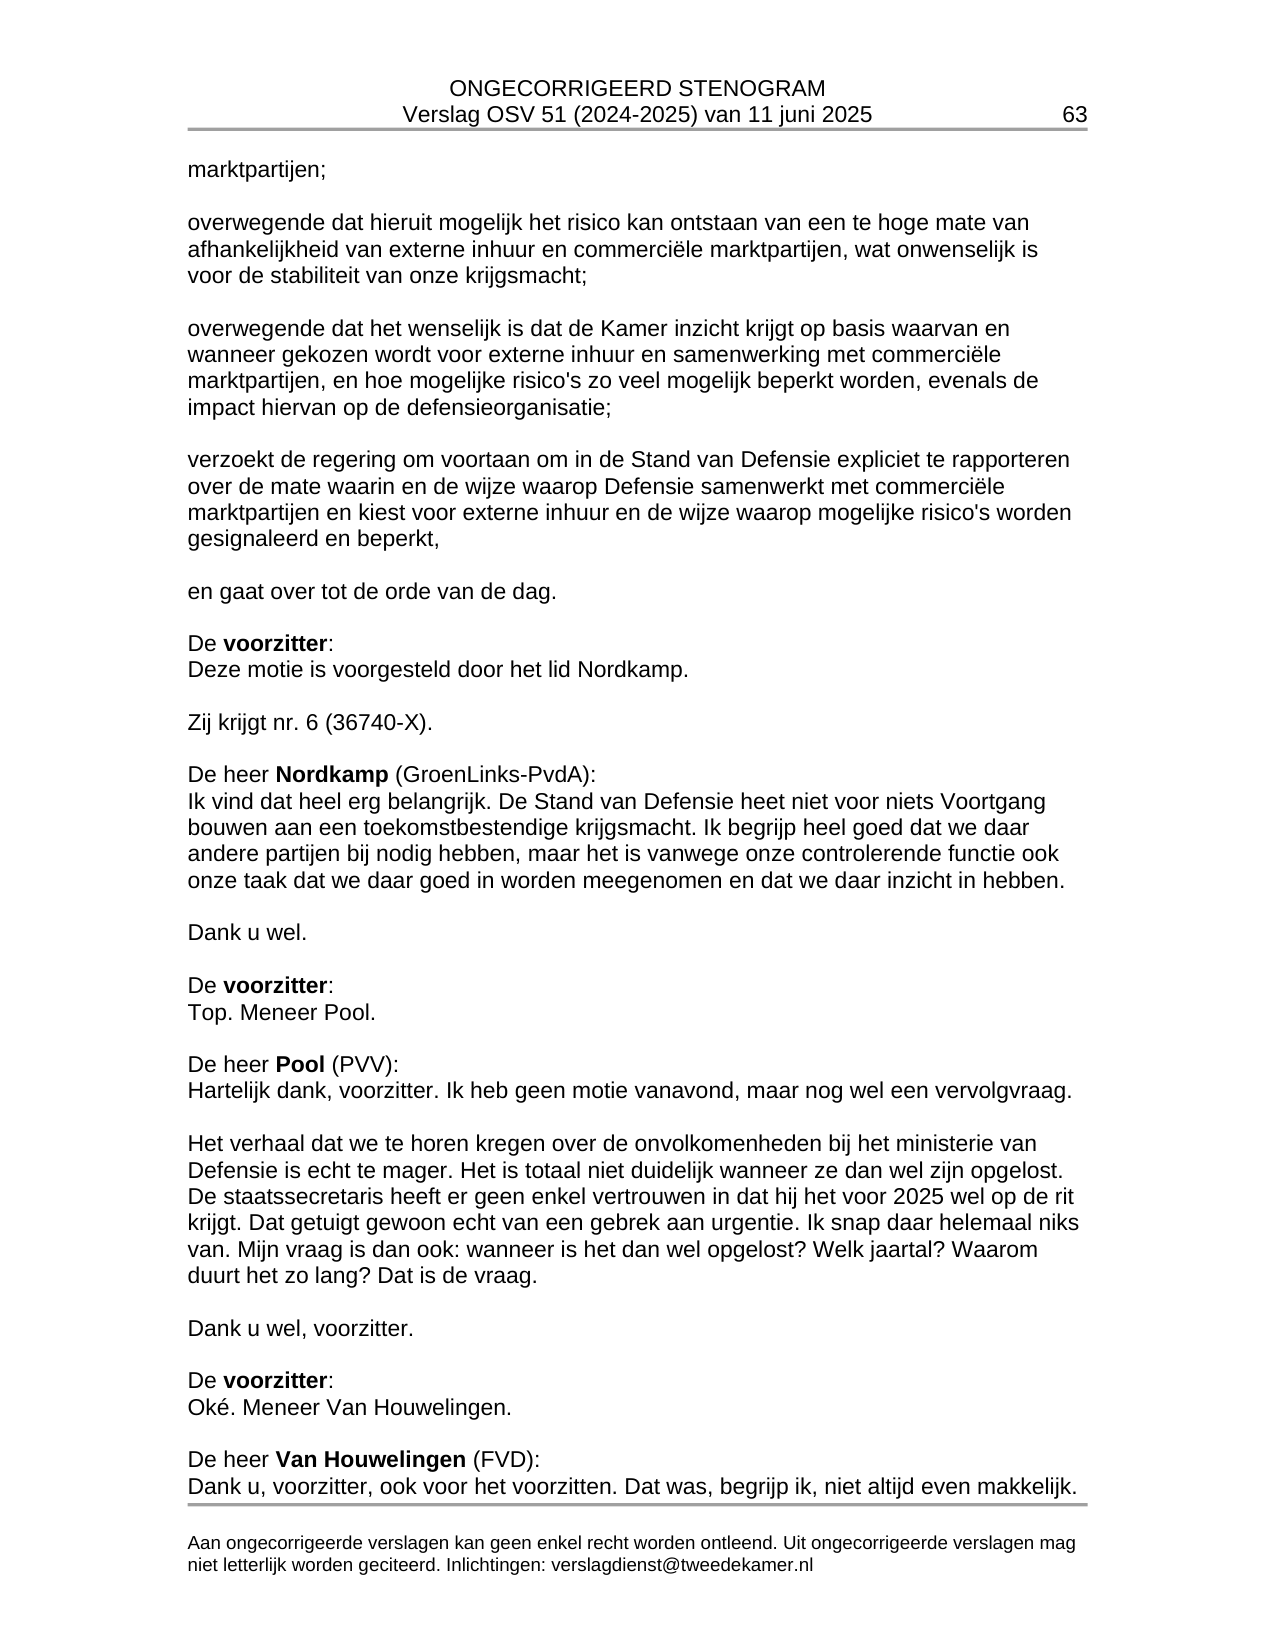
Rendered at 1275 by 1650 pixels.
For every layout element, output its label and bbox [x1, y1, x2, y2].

text [187, 156, 1087, 604]
text [187, 629, 1087, 1499]
